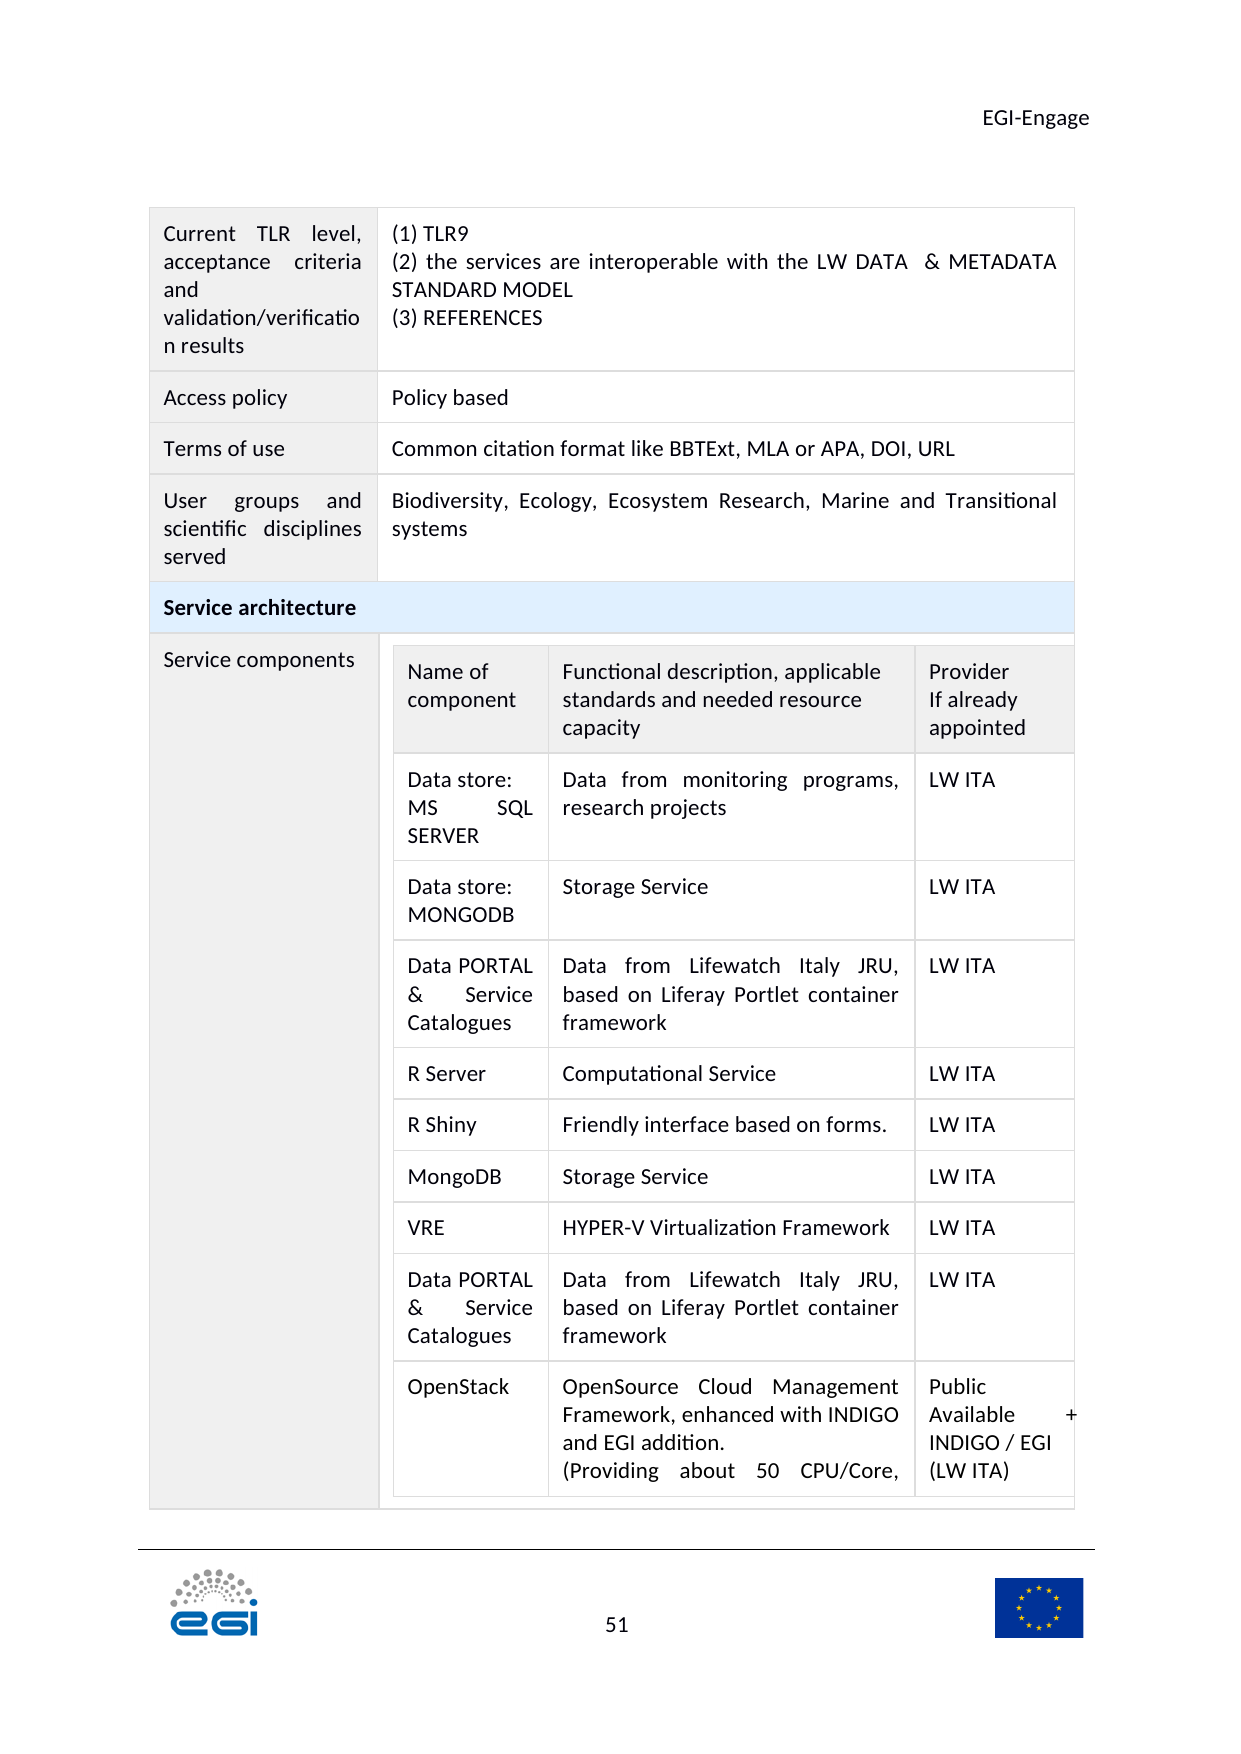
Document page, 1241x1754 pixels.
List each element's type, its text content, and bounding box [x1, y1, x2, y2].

table_cell Policy based [378, 372, 1074, 422]
table_cell Terms of use [150, 423, 377, 473]
table_cell Service components [150, 634, 378, 1508]
table_cell [380, 634, 1074, 1508]
table_cell Service architecture [150, 582, 1074, 632]
table_cell (1) TLR9 (2) the services are interoperable with the LW DATA & METADATA STANDARD MODEL (3) REFERENCES [378, 208, 1074, 370]
table_cell Common citation format like BBTExt, MLA or APA, DOI, URL [378, 423, 1074, 473]
picture [995, 1578, 1084, 1638]
table_cell User groups and scientific disciplines served [150, 475, 377, 581]
picture [150, 1567, 276, 1638]
table_cell Biodiversity, Ecology, Ecosystem Research, Marine and Transitional systems [378, 475, 1074, 581]
table_cell Current TLR level, acceptance criteria and validation/verification results [150, 208, 377, 370]
table_cell Access policy [150, 372, 377, 422]
